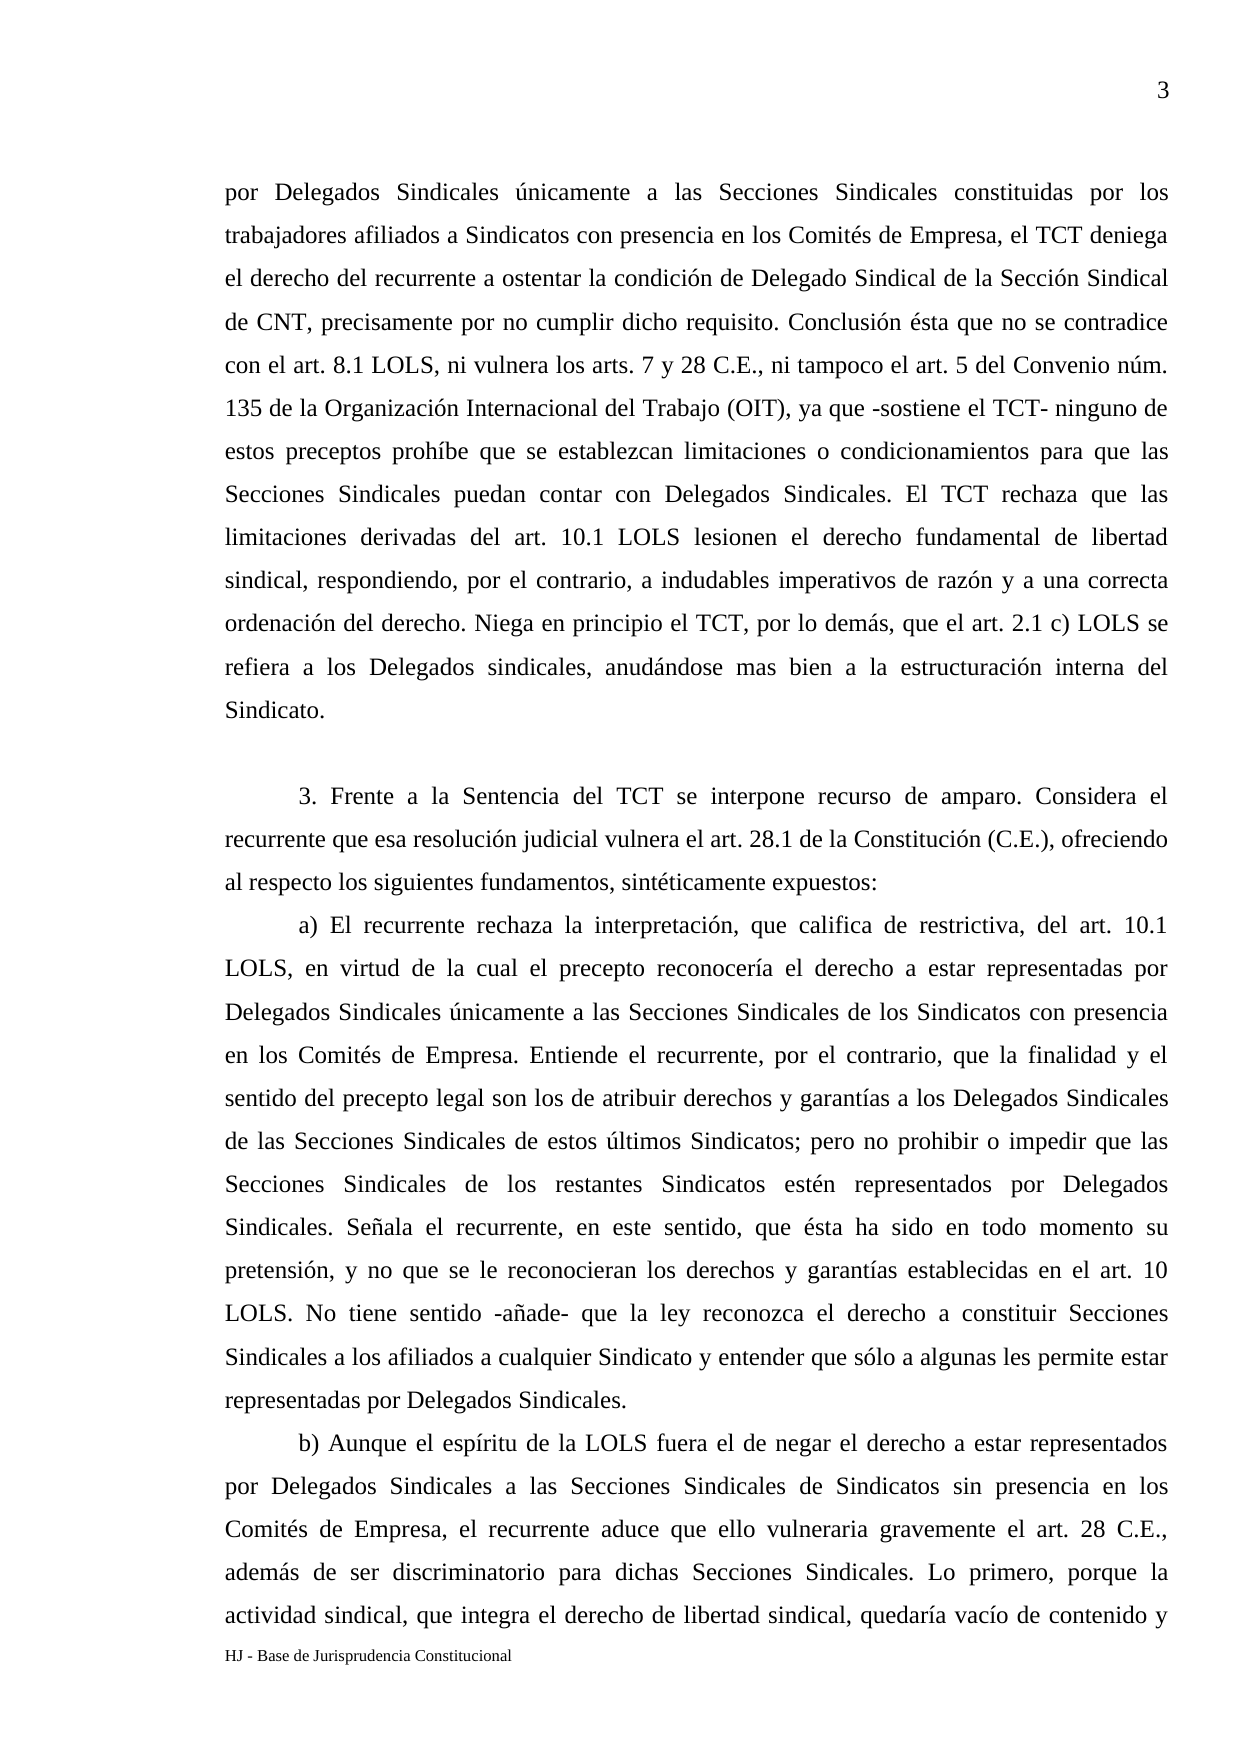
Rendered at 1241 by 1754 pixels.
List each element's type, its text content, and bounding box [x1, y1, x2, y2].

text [224, 177, 1169, 723]
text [224, 1428, 1169, 1629]
text 3. Frente a la Sentencia del TCT se interpone recurso de amparo. Considera el recurrente que esa resolución judicial vulnera el art. 28.1 de la Constitución (C.E.), ofreciendo al respecto los siguientes fundamentos, sintéticamente expuestos: [224, 781, 1169, 896]
text a) El recurrente rechaza la interpretación, que califica de restrictiva, del art. 10.1 LOLS, en virtud de la cual el precepto reconocería el derecho a estar representadas por Delegados Sindicales únicamente a las Secciones Sindicales de los Sindicatos con presencia en los Comités de Empresa. Entiende el recurrente, por el contrario, que la finalidad y el sentido del precepto legal son los de atribuir derechos y garantías a los Delegados Sindicales de las Secciones Sindicales de estos últimos Sindicatos; pero no prohibir o impedir que las Secciones Sindicales de los restantes Sindicatos estén representados por Delegados Sindicales. Señala el recurrente, en este sentido, que ésta ha sido en todo momento su pretensión, y no que se le reconocieran los derechos y garantías establecidas en el art. 10 LOLS. No tiene sentido -añade- que la ley reconozca el derecho a constituir Secciones Sindicales a los afiliados a cualquier Sindicato y entender que sólo a algunas les permite estar representadas por Delegados Sindicales. [224, 910, 1169, 1413]
